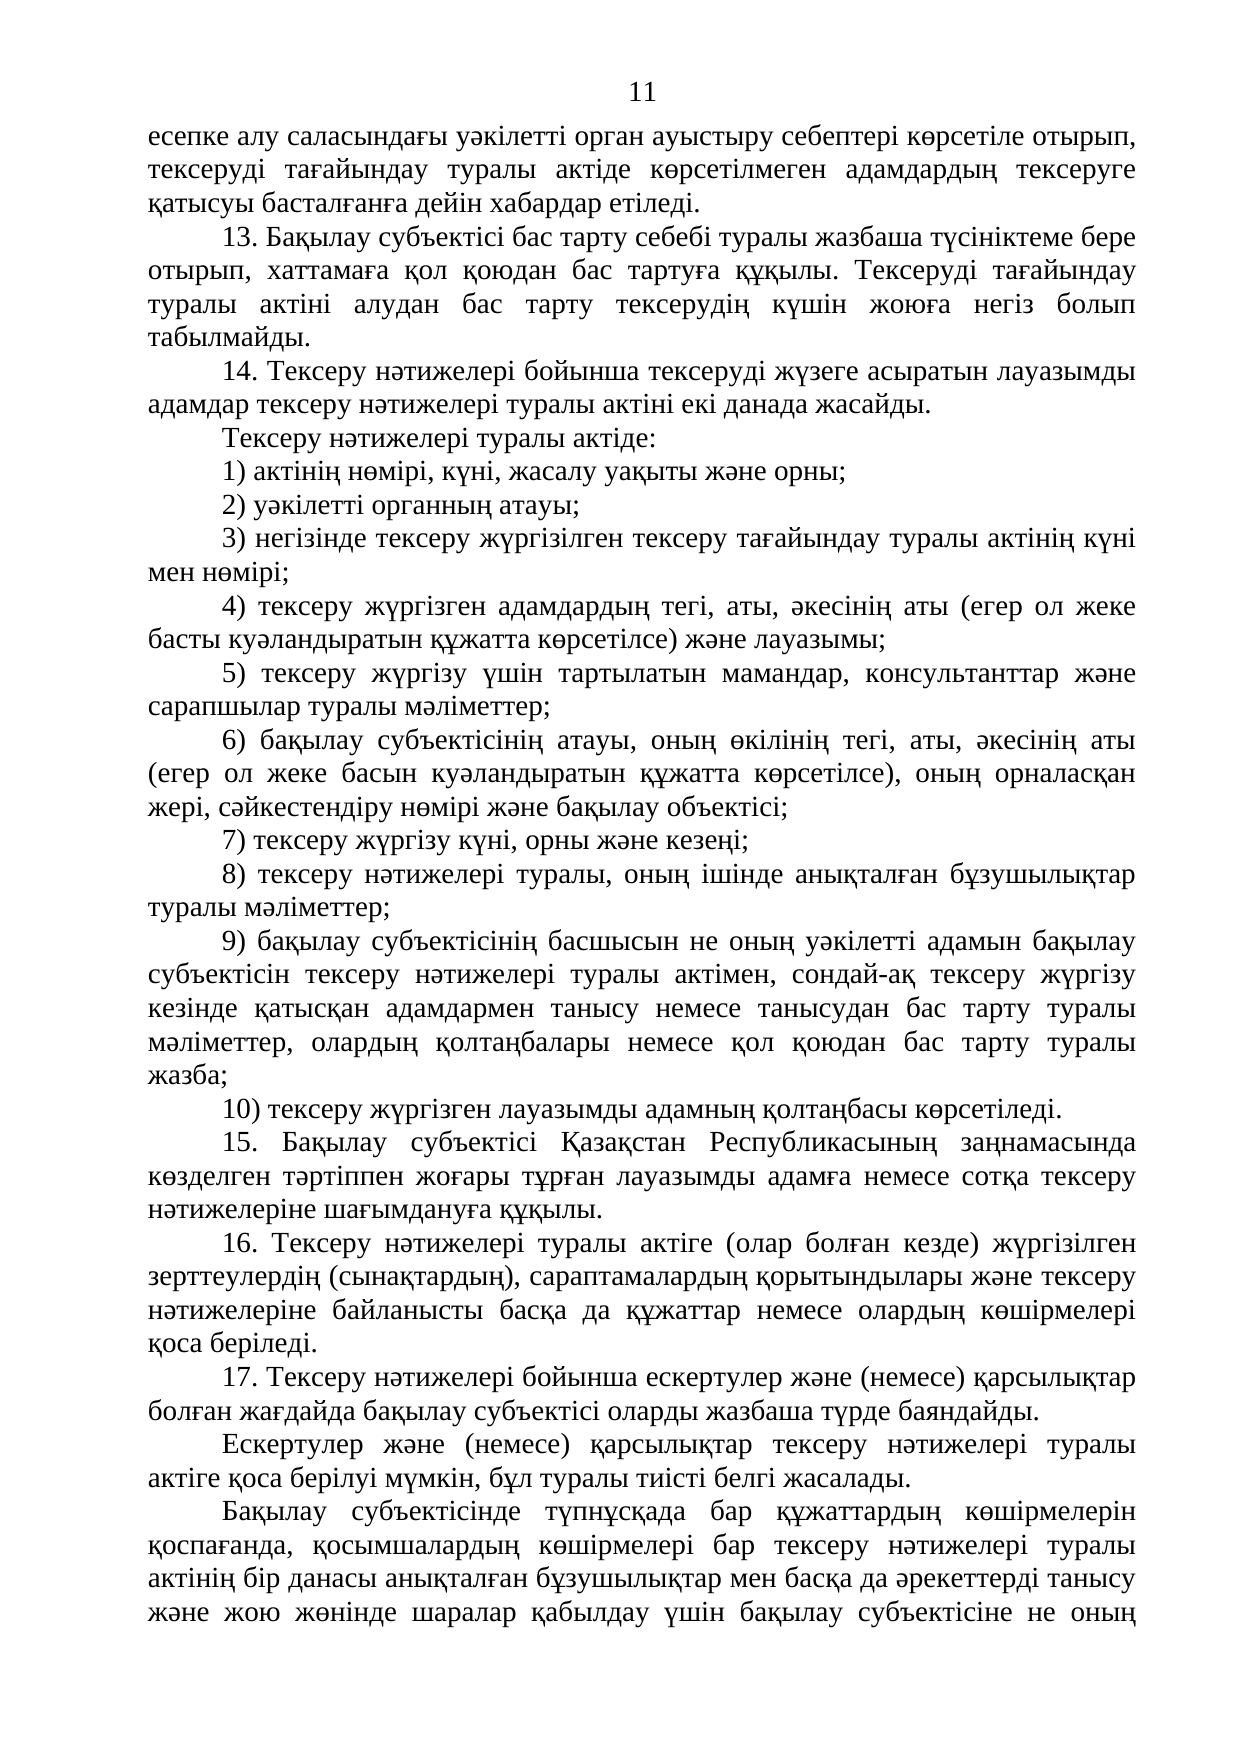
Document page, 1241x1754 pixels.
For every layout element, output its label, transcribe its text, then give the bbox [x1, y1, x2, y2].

text 1) актінің нөмірі, күні, жасалу уақыты және орны; [148, 453, 1137, 487]
text 7) тексеру жүргізу күні, орны және кезеңі; [148, 822, 1137, 856]
text Тексеру нәтижелері туралы актіде: [148, 420, 1137, 453]
text 17. Тексеру нәтижелері бойынша ескертулер және (немесе) қарсылықтар болған жағдайда бақылау субъектісі оларды жазбаша түрде баяндайды. [148, 1359, 1137, 1426]
text 14. Тексеру нәтижелері бойынша тексеруді жүзеге асыратын лауазымды адамдар тексеру нәтижелері туралы актіні екі данада жасайды. [148, 353, 1137, 420]
text 13. Бақылау субъектісі бас тарту себебі туралы жазбаша түсініктеме бере отырып, хаттамаға қол қоюдан бас тартуға құқылы. Тексеруді тағайындау туралы актіні алудан бас тарту тексерудің күшін жоюға негіз болып табылмайды. [148, 219, 1137, 353]
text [148, 1493, 1137, 1627]
text Ескертулер және (немесе) қарсылықтар тексеру нәтижелері туралы актіге қоса берілуі мүмкін, бұл туралы тиісті белгі жасалады. [148, 1426, 1137, 1493]
text 4) тексеру жүргізген адамдардың тегі, аты, әкесінің аты (егер ол жеке басты куәландыратын құжатта көрсетілсе) және лауазымы; [148, 588, 1137, 655]
text 10) тексеру жүргізген лауазымды адамның қолтаңбасы көрсетіледі. [148, 1091, 1137, 1124]
text 15. Бақылау субъектісі Қазақстан Республикасының заңнамасында көзделген тәртіппен жоғары тұрған лауазымды адамға немесе сотқа тексеру нәтижелеріне шағымдануға құқылы. [148, 1124, 1137, 1225]
text 5) тексеру жүргізу үшін тартылатын мамандар, консультанттар және сарапшылар туралы мәліметтер; [148, 655, 1137, 722]
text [148, 118, 1137, 219]
text 8) тексеру нәтижелері туралы, оның ішінде анықталған бұзушылықтар туралы мәліметтер; [148, 856, 1137, 923]
text 2) уәкілетті органның атауы; [148, 487, 1137, 521]
text 9) бақылау субъектісінің басшысын не оның уәкілетті адамын бақылау субъектісін тексеру нәтижелері туралы актімен, сондай-ақ тексеру жүргізу кезінде қатысқан адамдармен танысу немесе танысудан бас тарту туралы мәліметтер, олардың қолтаңбалары немесе қол қоюдан бас тарту туралы жазба; [148, 923, 1137, 1091]
text 16. Тексеру нәтижелері туралы актіге (олар болған кезде) жүргізілген зерттеулердің (сынақтардың), сараптамалардың қорытындылары және тексеру нәтижелеріне байланысты басқа да құжаттар немесе олардың көшірмелері қоса беріледі. [148, 1225, 1137, 1359]
text 6) бақылау субъектісінің атауы, оның өкілінің тегі, аты, әкесінің аты (егер ол жеке басын куәландыратын құжатта көрсетілсе), оның орналасқан жері, сәйкестендіру нөмірі және бақылау объектісі; [148, 722, 1137, 822]
text 3) негізінде тексеру жүргізілген тексеру тағайындау туралы актінің күні мен нөмірі; [148, 521, 1137, 588]
